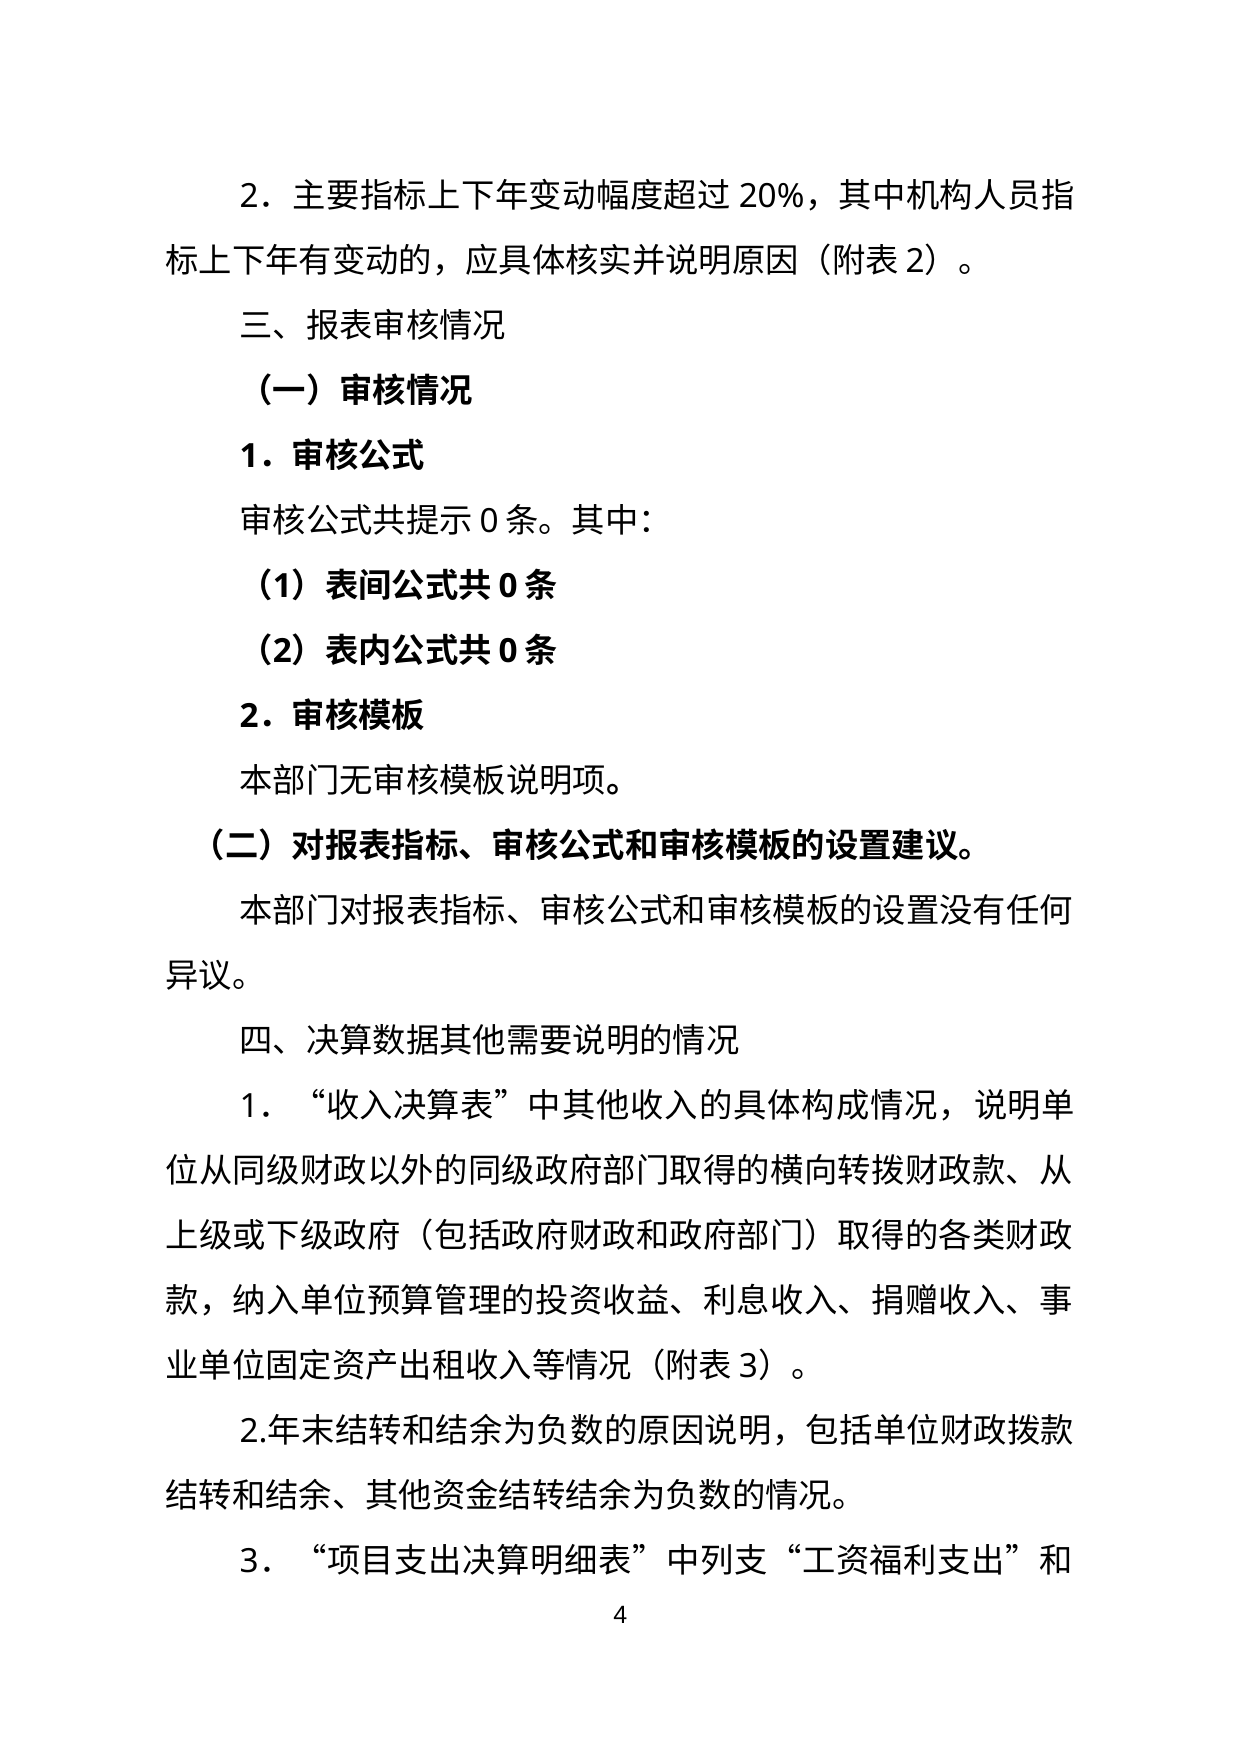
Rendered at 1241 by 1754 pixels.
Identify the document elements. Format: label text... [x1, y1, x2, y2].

text （1）表间公式共0条 [239, 550, 1075, 615]
text 三、报表审核情况 [165, 290, 1075, 355]
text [165, 1525, 1075, 1590]
text 本部门无审核模板说明项。 [165, 745, 1075, 810]
text 1．“收入决算表”中其他收入的具体构成情况，说明单位从同级财政以外的同级政府部门取得的横向转拨财政款、从上级或下级政府（包括政府财政和政府部门）取得的各类财政款，纳入单位预算管理的投资收益、利息收入、捐赠收入、事业单位固定资产出租收入等情况（附表3）。 [165, 1070, 1075, 1395]
text （一）审核情况 [165, 355, 1075, 420]
text 1．审核公式 [165, 420, 1075, 485]
text 2．审核模板 [165, 680, 1075, 745]
text 2．主要指标上下年变动幅度超过20%，其中机构人员指标上下年有变动的，应具体核实并说明原因（附表2）。 [165, 160, 1075, 290]
text 审核公式共提示0条。其中： [165, 485, 1075, 550]
text （2）表内公式共0条 [239, 615, 1075, 680]
text （二）对报表指标、审核公式和审核模板的设置建议。 [165, 810, 1075, 875]
text 2.年末结转和结余为负数的原因说明，包括单位财政拨款结转和结余、其他资金结转结余为负数的情况。 [165, 1395, 1075, 1525]
text 本部门对报表指标、审核公式和审核模板的设置没有任何异议。 [165, 875, 1075, 1005]
text 四、决算数据其他需要说明的情况 [165, 1005, 1075, 1070]
